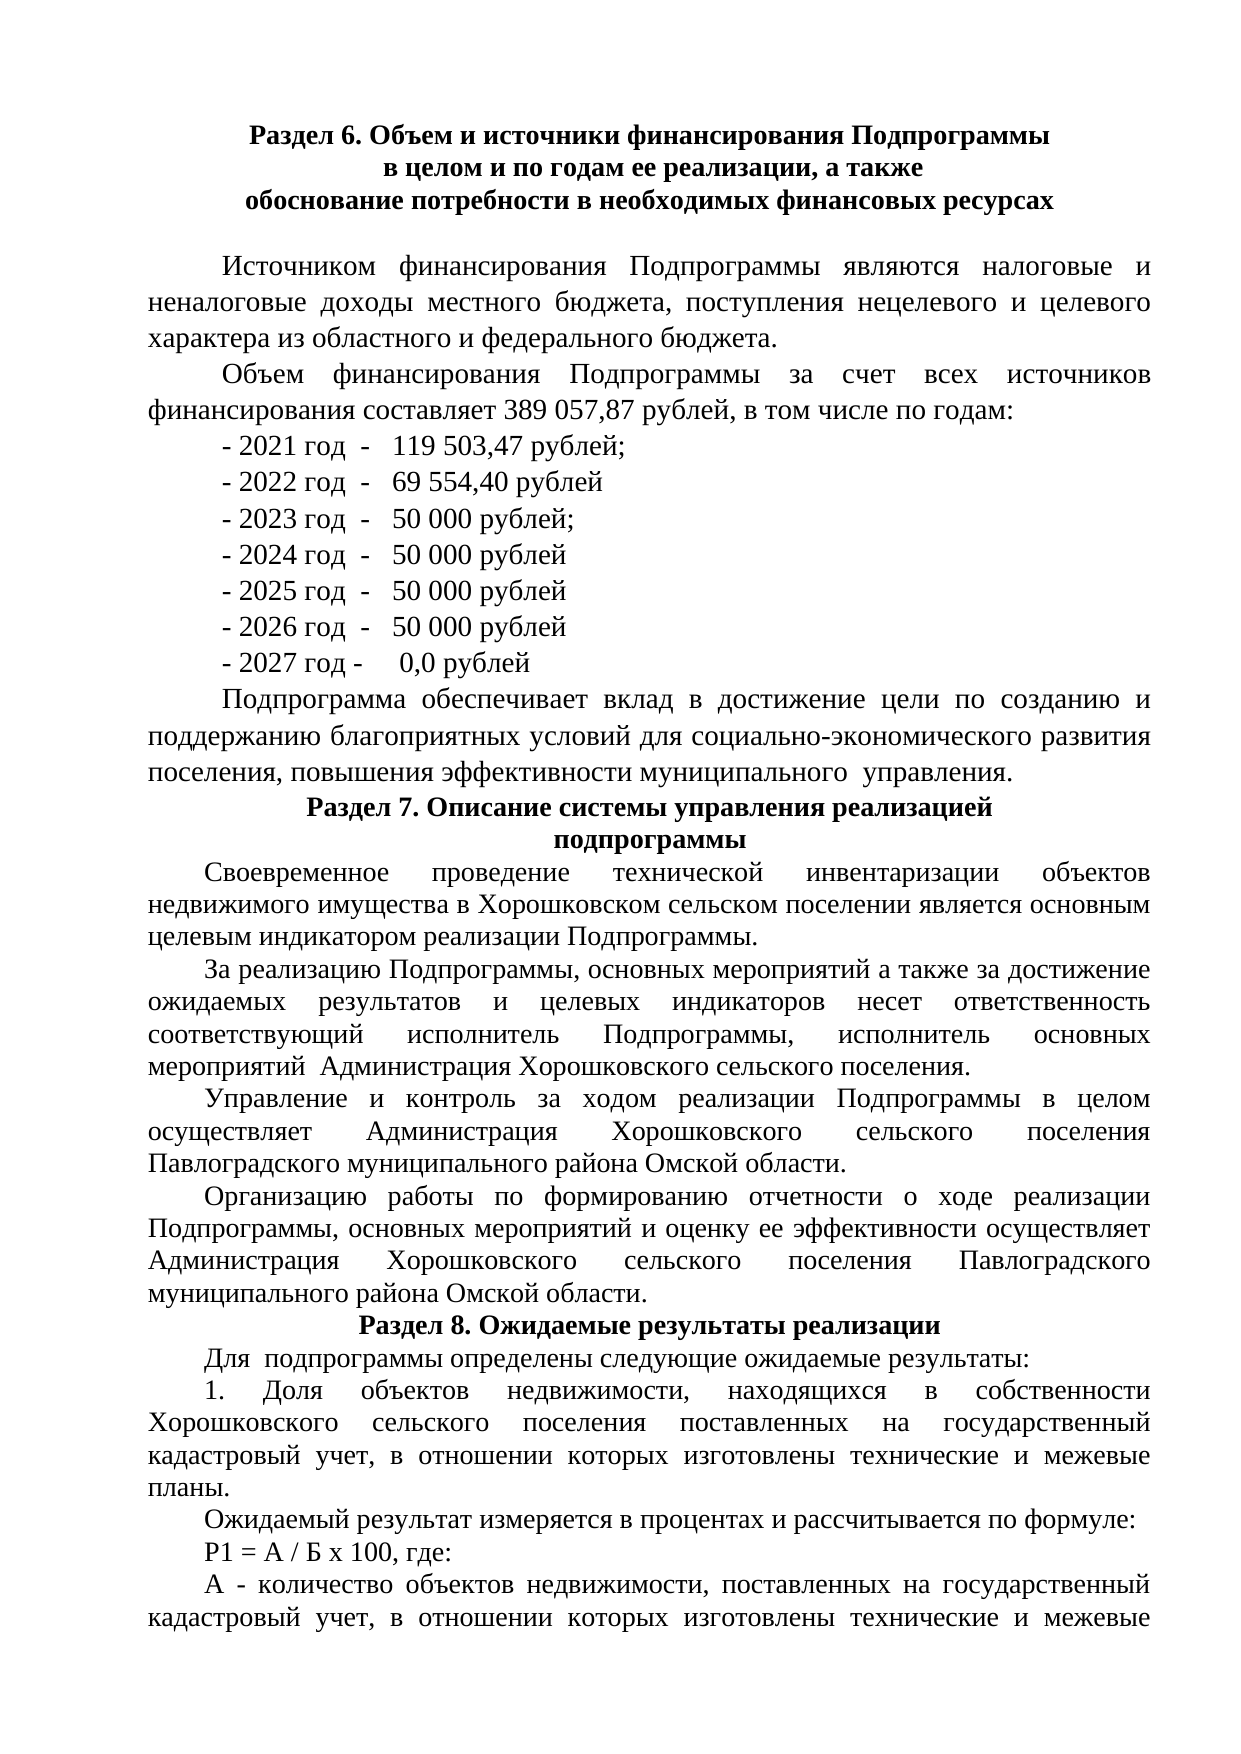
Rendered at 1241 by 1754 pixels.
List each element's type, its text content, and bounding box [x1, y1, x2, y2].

text Р1 = А / Б x 100, где: [148, 1535, 1152, 1567]
text - 2027 год - 0,0 рублей [148, 645, 1152, 679]
text Организацию работы по формированию отчетности о ходе реализации Подпрограммы, основных мероприятий и оценку ее эффективности осуществляет Администрация Хорошковского сельского поселения Павлоградского муниципального района Омской области. [148, 1179, 1152, 1308]
text Раздел 6. Объем и источники финансирования Подпрограммы [148, 118, 1152, 151]
text в целом и по годам ее реализации, а также [148, 151, 1152, 183]
text Объем финансирования Подпрограммы за счет всех источников финансирования составляет 389 057,87 рублей, в том числе по годам: [148, 356, 1152, 426]
text - 2024 год - 50 000 рублей [148, 537, 1152, 570]
text - 2023 год - 50 000 рублей; [148, 501, 1152, 534]
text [148, 1567, 1152, 1632]
text Подпрограмма обеспечивает вклад в достижение цели по созданию и поддержанию благоприятных условий для социально-экономического развития поселения, повышения эффективности муниципального управления. [148, 681, 1152, 787]
text Источником финансирования Подпрограммы являются налоговые и неналоговые доходы местного бюджета, поступления нецелевого и целевого характера из областного и федерального бюджета. [148, 248, 1152, 353]
text - 2022 год - 69 554,40 рублей [148, 464, 1152, 498]
text Раздел 8. Ожидаемые результаты реализации [148, 1308, 1152, 1341]
text 1. Доля объектов недвижимости, находящихся в собственности Хорошковского сельского поселения поставленных на государственный кадастровый учет, в отношении которых изготовлены технические и межевые планы. [148, 1373, 1152, 1503]
text - 2026 год - 50 000 рублей [148, 609, 1152, 643]
text Для подпрограммы определены следующие ожидаемые результаты: [148, 1341, 1152, 1373]
text Управление и контроль за ходом реализации Подпрограммы в целом осуществляет Администрация Хорошковского сельского поселения Павлоградского муниципального района Омской области. [148, 1081, 1152, 1179]
text - 2025 год - 50 000 рублей [148, 573, 1152, 607]
text обоснование потребности в необходимых финансовых ресурсах [148, 183, 1152, 215]
text Раздел 7. Описание системы управления реализацией [148, 790, 1152, 822]
text - 2021 год - 119 503,47 рублей; [148, 428, 1152, 462]
text Своевременное проведение технической инвентаризации объектов недвижимого имущества в Хорошковском сельском поселении является основным целевым индикатором реализации Подпрограммы. [148, 855, 1152, 952]
text Ожидаемый результат измеряется в процентах и рассчитывается по формуле: [148, 1503, 1152, 1535]
text подпрограммы [148, 822, 1152, 855]
text За реализацию Подпрограммы, основных мероприятий а также за достижение ожидаемых результатов и целевых индикаторов несет ответственность соответствующий исполнитель Подпрограммы, исполнитель основных мероприятий Администрация Хорошковского сельского поселения. [148, 952, 1152, 1081]
